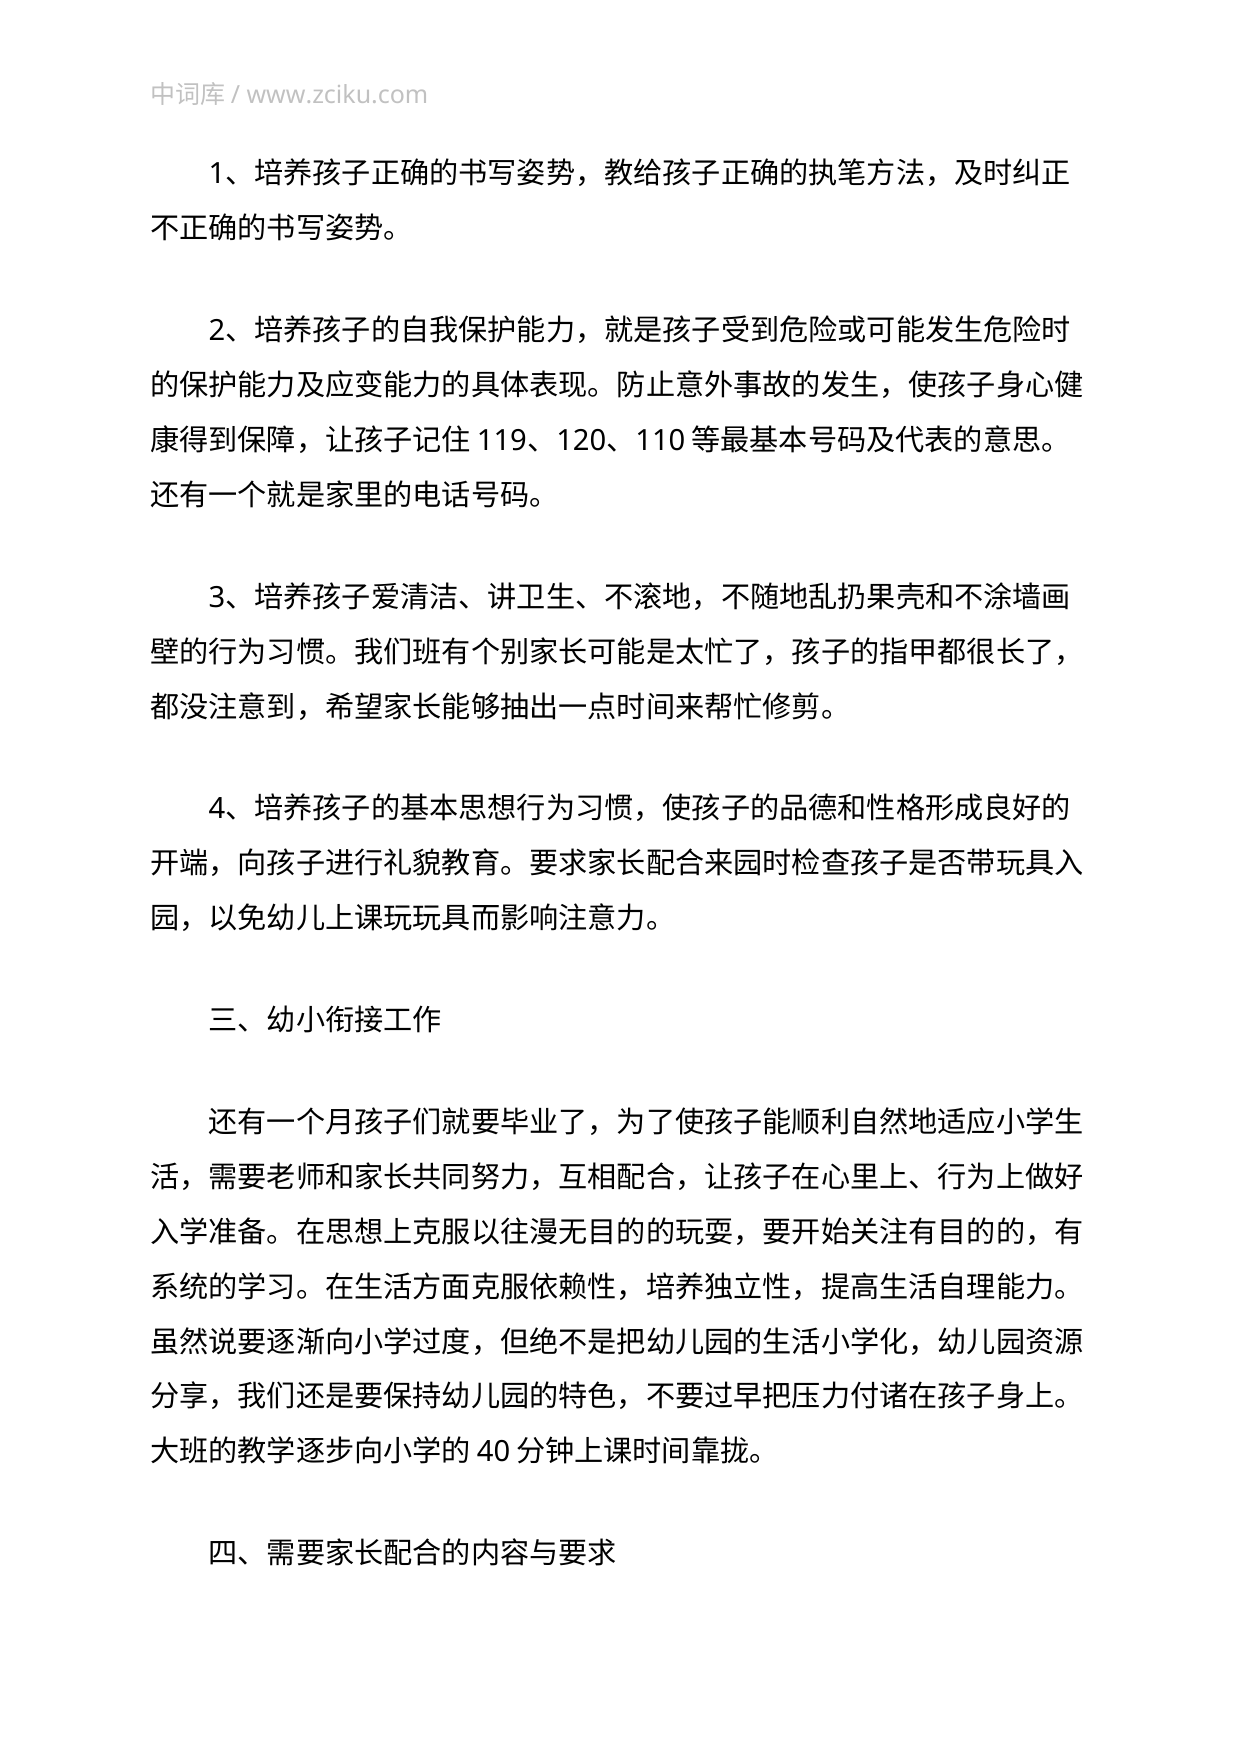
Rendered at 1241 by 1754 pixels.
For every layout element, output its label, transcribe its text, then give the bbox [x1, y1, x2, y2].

text 四、需要家长配合的内容与要求 [150, 1530, 1090, 1572]
text 2、培养孩子的自我保护能力，就是孩子受到危险或可能发生危险时的保护能力及应变能力的具体表现。防止意外事故的发生，使孩子身心健康得到保障，让孩子记住119、120、110等最基本号码及代表的意思。还有一个就是家里的电话号码。 [150, 307, 1090, 514]
text 三、幼小衔接工作 [150, 997, 1090, 1039]
text 1、培养孩子正确的书写姿势，教给孩子正确的执笔方法，及时纠正不正确的书写姿势。 [150, 150, 1090, 247]
text 还有一个月孩子们就要毕业了，为了使孩子能顺利自然地适应小学生活，需要老师和家长共同努力，互相配合，让孩子在心里上、行为上做好入学准备。在思想上克服以往漫无目的的玩耍，要开始关注有目的的，有系统的学习。在生活方面克服依赖性，培养独立性，提高生活自理能力。虽然说要逐渐向小学过度，但绝不是把幼儿园的生活小学化，幼儿园资源分享，我们还是要保持幼儿园的特色，不要过早把压力付诸在孩子身上。大班的教学逐步向小学的40分钟上课时间靠拢。 [150, 1098, 1090, 1470]
text 4、培养孩子的基本思想行为习惯，使孩子的品德和性格形成良好的开端，向孩子进行礼貌教育。要求家长配合来园时检查孩子是否带玩具入园，以免幼儿上课玩玩具而影响注意力。 [150, 785, 1090, 937]
text 3、培养孩子爱清洁、讲卫生、不滚地，不随地乱扔果壳和不涂墙画壁的行为习惯。我们班有个别家长可能是太忙了，孩子的指甲都很长了，都没注意到，希望家长能够抽出一点时间来帮忙修剪。 [150, 573, 1090, 726]
